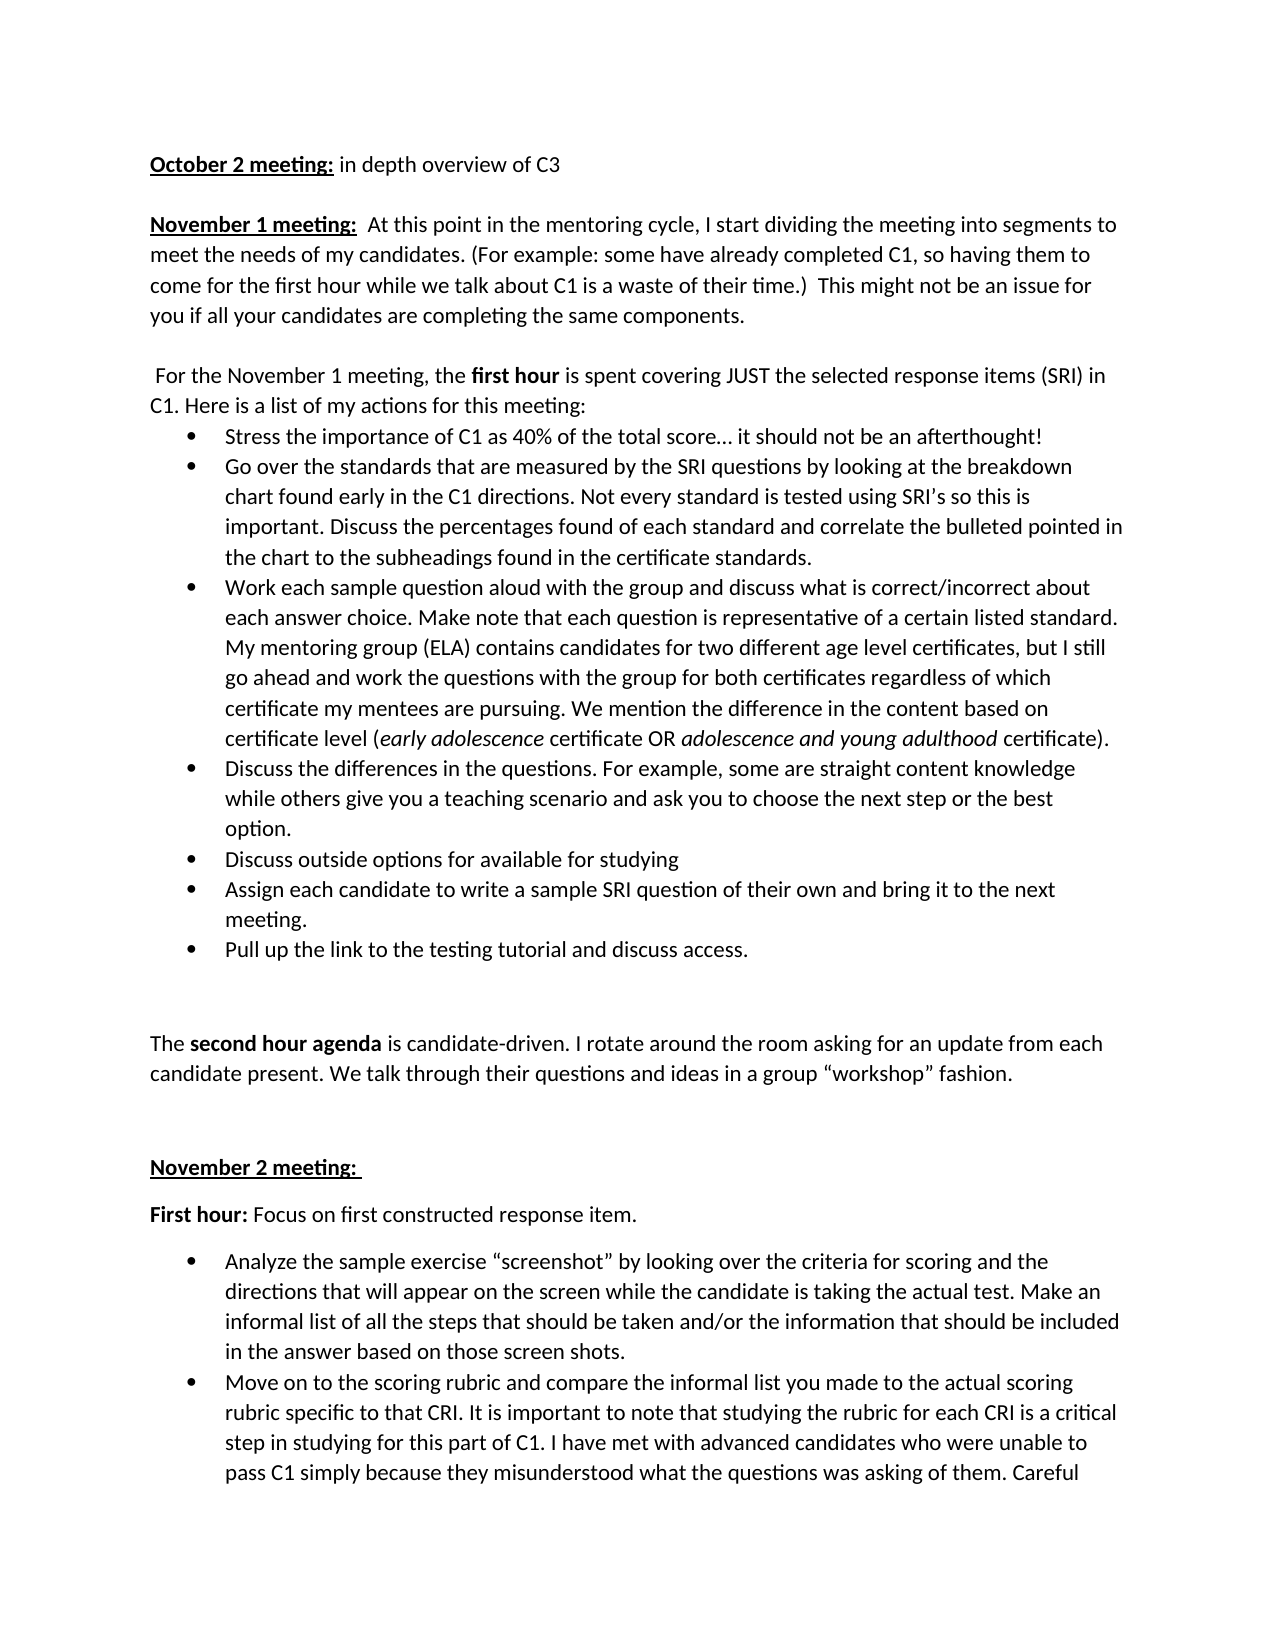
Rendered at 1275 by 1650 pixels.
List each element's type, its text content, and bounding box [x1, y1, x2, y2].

list For the November 1 meeting, the first hour is spent covering JUST the selected response items (SRI) in C1. Here is a list of my actions for this meeting: [150, 361, 1125, 420]
list Go over the standards that are measured by the SRI questions by looking at the breakdown chart found early in the C1 directions. Not every standard is tested using SRI’s so this is important. Discuss the percentages found of each standard and correlate the bulleted pointed in the chart to the subheadings found in the certificate standards. [187, 452, 1125, 571]
list Discuss the differences in the questions. For example, some are straight content knowledge while others give you a teaching scenario and ask you to choose the next step or the best option. [187, 754, 1125, 843]
list Work each sample question aloud with the group and discuss what is correct/incorrect about each answer choice. Make note that each question is representative of a certain listed standard. My mentoring group (ELA) contains candidates for two different age level certificates, but I still go ahead and work the questions with the group for both certificates regardless of which certificate my mentees are pursuing. We mention the difference in the content based on certificate level (early adolescence certificate OR adolescence and young adulthood certificate). [187, 573, 1125, 752]
text The second hour agenda is candidate-driven. I rotate around the room asking for an update from each candidate present. We talk through their questions and ideas in a group “workshop” fashion. [150, 1029, 1125, 1087]
list Assign each candidate to write a sample SRI question of their own and bring it to the next meeting. [187, 875, 1125, 933]
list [187, 1368, 1125, 1486]
text First hour: Focus on first constructed response item. [150, 1200, 1125, 1228]
list Analyze the sample exercise “screenshot” by looking over the criteria for scoring and the directions that will appear on the screen while the candidate is taking the actual test. Make an informal list of all the steps that should be taken and/or the information that should be included in the answer based on those screen shots. [187, 1247, 1125, 1366]
list November 1 meeting: At this point in the mentoring cycle, I start dividing the meeting into segments to meet the needs of my candidates. (For example: some have already completed C1, so having them to come for the first hour while we talk about C1 is a waste of their time.) This might not be an issue for you if all your candidates are completing the same components. [150, 210, 1125, 329]
list October 2 meeting: in depth overview of C3 [150, 150, 1125, 178]
list Pull up the link to the testing tutorial and discuss access. [187, 935, 1125, 963]
list Discuss outside options for available for studying [187, 845, 1125, 873]
list Stress the importance of C1 as 40% of the total score… it should not be an afterthought! [187, 422, 1125, 450]
text November 2 meeting: [150, 1153, 1125, 1181]
